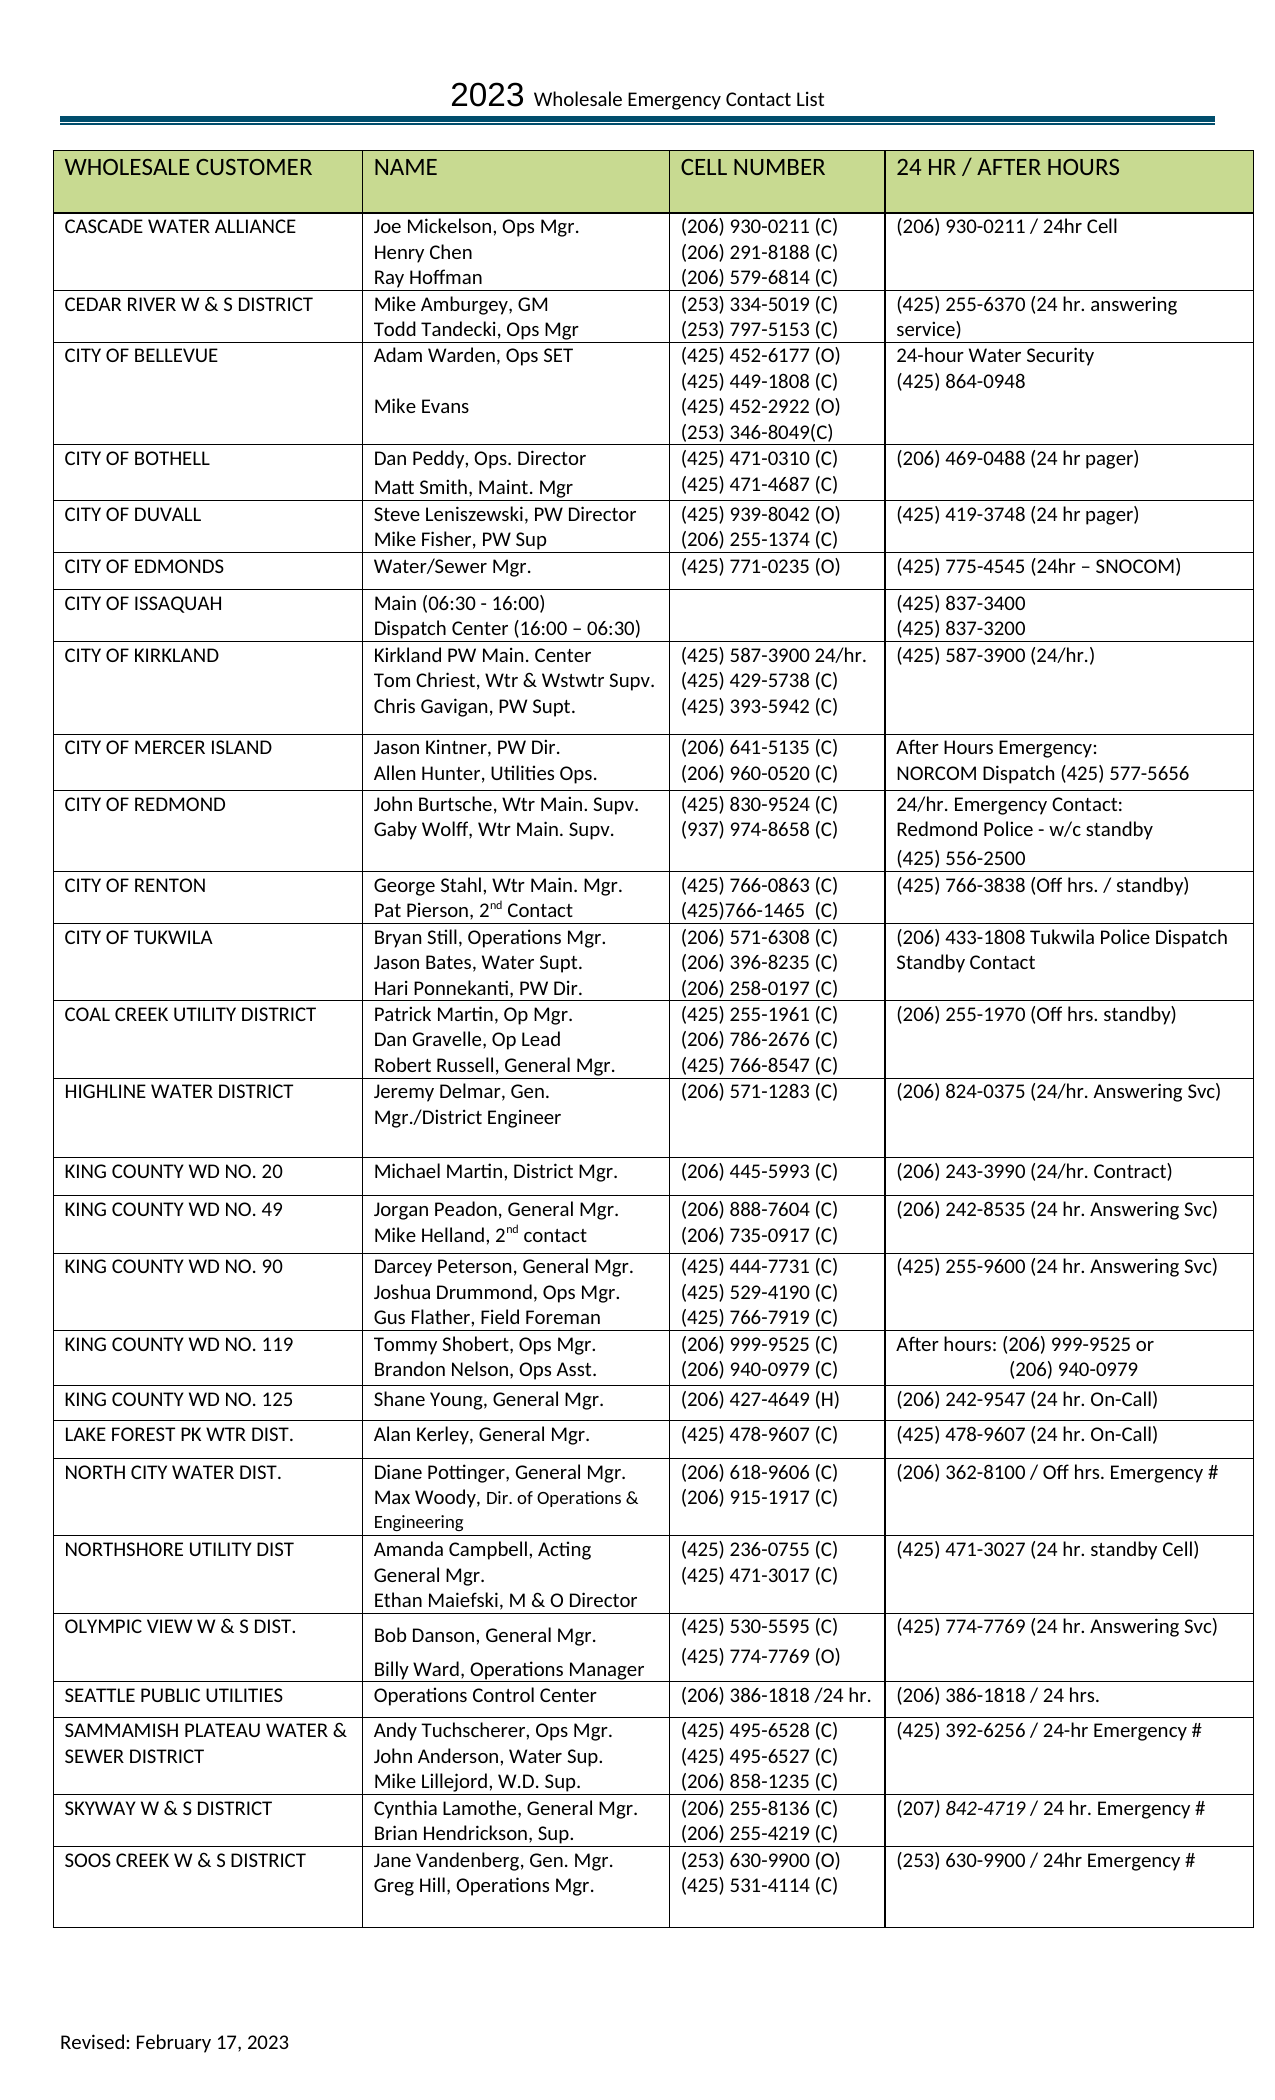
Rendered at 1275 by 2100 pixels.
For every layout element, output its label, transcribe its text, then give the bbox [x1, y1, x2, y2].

table_cell Kirkland PW Main. Center Tom Chriest, Wtr & Wstwtr Supv. Chris Gavigan, PW Supt. [363, 642, 669, 734]
table_cell CITY OF RENTON [54, 872, 362, 923]
table_cell Andy Tuchscherer, Ops Mgr. John Anderson, Water Sup. Mike Lillejord, W.D. Sup. [363, 1718, 669, 1794]
table_header 24 HR / AFTER HOURS [886, 151, 1253, 212]
table_cell (425) 255-6370 (24 hr. answering service) [886, 291, 1253, 342]
table_cell (207) 842-4719 / 24 hr. Emergency # [886, 1795, 1253, 1846]
table_cell Main (06:30 - 16:00) Dispatch Center (16:00 – 06:30) [363, 590, 669, 641]
table_cell (206) 386-1818 / 24 hrs. [886, 1682, 1253, 1717]
table_cell After hours: (206) 999-9525 or (206) 940-0979 [886, 1331, 1253, 1385]
table_cell (206) 427-4649 (H) [670, 1386, 884, 1420]
table_cell Amanda Campbell, Acting General Mgr. Ethan Maiefski, M & O Director [363, 1536, 669, 1613]
table_cell (206) 433-1808 Tukwila Police Dispatch Standby Contact [886, 924, 1253, 1000]
table_cell Jane Vandenberg, Gen. Mgr. Greg Hill, Operations Mgr. [363, 1847, 669, 1927]
table_cell CITY OF EDMONDS [54, 553, 362, 589]
table_cell (253) 334-5019 (C) (253) 797-5153 (C) [670, 291, 884, 342]
table_cell (253) 630-9900 (O) (425) 531-4114 (C) [670, 1847, 884, 1927]
table_cell (425) 255-1961 (C) (206) 786-2676 (C) (425) 766-8547 (C) [670, 1001, 884, 1077]
table_cell (425) 939-8042 (O) (206) 255-1374 (C) [670, 501, 884, 552]
table_cell (206) 242-9547 (24 hr. On-Call) [886, 1386, 1253, 1420]
table_cell (206) 255-8136 (C) (206) 255-4219 (C) [670, 1795, 884, 1846]
table_cell (206) 571-1283 (C) [670, 1079, 884, 1157]
table_cell CITY OF DUVALL [54, 501, 362, 552]
table_cell Jeremy Delmar, Gen. Mgr./District Engineer [363, 1079, 669, 1157]
table_cell NORTH CITY WATER DIST. [54, 1459, 362, 1535]
table_cell After Hours Emergency: NORCOM Dispatch (425) 577-5656 [886, 735, 1253, 790]
table_cell SEATTLE PUBLIC UTILITIES [54, 1682, 362, 1717]
table_cell Steve Leniszewski, PW Director Mike Fisher, PW Sup [363, 501, 669, 552]
table_cell Patrick Martin, Op Mgr. Dan Gravelle, Op Lead Robert Russell, General Mgr. [363, 1001, 669, 1077]
table_cell (206) 242-8535 (24 hr. Answering Svc) [886, 1196, 1253, 1252]
table_cell KING COUNTY WD NO. 20 [54, 1158, 362, 1195]
table_cell Diane Pottinger, General Mgr. Max Woody, Dir. of Operations & Engineering [363, 1459, 669, 1535]
table_cell CITY OF BELLEVUE [54, 343, 362, 444]
table_cell Joe Mickelson, Ops Mgr. Henry Chen Ray Hoffman [363, 214, 669, 290]
table_cell (206) 243-3990 (24/hr. Contract) [886, 1158, 1253, 1195]
table_cell (206) 930-0211 / 24hr Cell [886, 214, 1253, 290]
table_cell (206) 386-1818 /24 hr. [670, 1682, 884, 1717]
table_cell (425) 766-0863 (C) (425)766-1465 (C) [670, 872, 884, 923]
table_cell 24-hour Water Security (425) 864-0948 [886, 343, 1253, 444]
table_cell Mike Amburgey, GM Todd Tandecki, Ops Mgr [363, 291, 669, 342]
table_cell (425) 771-0235 (O) [670, 553, 884, 589]
table_cell (206) 618-9606 (C) (206) 915-1917 (C) [670, 1459, 884, 1535]
table_cell (206) 469-0488 (24 hr pager) [886, 445, 1253, 500]
table_cell Michael Martin, District Mgr. [363, 1158, 669, 1195]
table_cell (425) 478-9607 (C) [670, 1421, 884, 1458]
table_cell (425) 587-3900 (24/hr.) [886, 642, 1253, 734]
table_cell Tommy Shobert, Ops Mgr. Brandon Nelson, Ops Asst. [363, 1331, 669, 1385]
table_cell KING COUNTY WD NO. 90 [54, 1254, 362, 1330]
table_cell (425) 495-6528 (C) (425) 495-6527 (C) (206) 858-1235 (C) [670, 1718, 884, 1794]
table_cell OLYMPIC VIEW W & S DIST. [54, 1614, 362, 1681]
table_cell (206) 999-9525 (C) (206) 940-0979 (C) [670, 1331, 884, 1385]
table_cell Adam Warden, Ops SET Mike Evans [363, 343, 669, 444]
table_cell (425) 444-7731 (C) (425) 529-4190 (C) (425) 766-7919 (C) [670, 1254, 884, 1330]
table_cell (206) 888-7604 (C) (206) 735-0917 (C) [670, 1196, 884, 1252]
table_cell COAL CREEK UTILITY DISTRICT [54, 1001, 362, 1077]
table_cell (425) 775-4545 (24hr – SNOCOM) [886, 553, 1253, 589]
table_cell (425) 478-9607 (24 hr. On-Call) [886, 1421, 1253, 1458]
table_cell Alan Kerley, General Mgr. [363, 1421, 669, 1458]
table_cell KING COUNTY WD NO. 119 [54, 1331, 362, 1385]
table_cell Dan Peddy, Ops. Director Matt Smith, Maint. Mgr [363, 445, 669, 500]
table_cell (206) 641-5135 (C) (206) 960-0520 (C) [670, 735, 884, 790]
table_cell (425) 392-6256 / 24-hr Emergency # [886, 1718, 1253, 1794]
table_cell CASCADE WATER ALLIANCE [54, 214, 362, 290]
table_cell CITY OF REDMOND [54, 791, 362, 871]
table_cell (206) 824-0375 (24/hr. Answering Svc) [886, 1079, 1253, 1157]
table_cell (206) 571-6308 (C) (206) 396-8235 (C) (206) 258-0197 (C) [670, 924, 884, 1000]
table_cell 24/hr. Emergency Contact: Redmond Police - w/c standby (425) 556-2500 [886, 791, 1253, 871]
table_cell (206) 930-0211 (C) (206) 291-8188 (C) (206) 579-6814 (C) [670, 214, 884, 290]
table_cell (425) 530-5595 (C) (425) 774-7769 (O) [670, 1614, 884, 1681]
table_cell (425) 471-3027 (24 hr. standby Cell) [886, 1536, 1253, 1613]
table_cell (425) 236-0755 (C) (425) 471-3017 (C) [670, 1536, 884, 1613]
table_cell Jason Kintner, PW Dir. Allen Hunter, Utilities Ops. [363, 735, 669, 790]
table_cell Darcey Peterson, General Mgr. Joshua Drummond, Ops Mgr. Gus Flather, Field Foreman [363, 1254, 669, 1330]
table_cell KING COUNTY WD NO. 49 [54, 1196, 362, 1252]
table_cell (425) 255-9600 (24 hr. Answering Svc) [886, 1254, 1253, 1330]
table_header NAME [363, 151, 669, 212]
table_cell (425) 830-9524 (C) (937) 974-8658 (C) [670, 791, 884, 871]
table_header CELL NUMBER [670, 151, 884, 212]
table_cell (425) 587-3900 24/hr. (425) 429-5738 (C) (425) 393-5942 (C) [670, 642, 884, 734]
table_cell (425) 774-7769 (24 hr. Answering Svc) [886, 1614, 1253, 1681]
table_cell Bryan Still, Operations Mgr. Jason Bates, Water Supt. Hari Ponnekanti, PW Dir. [363, 924, 669, 1000]
table_cell (206) 255-1970 (Off hrs. standby) [886, 1001, 1253, 1077]
table_cell SKYWAY W & S DISTRICT [54, 1795, 362, 1846]
table_cell (425) 419-3748 (24 hr pager) [886, 501, 1253, 552]
table_cell HIGHLINE WATER DISTRICT [54, 1079, 362, 1157]
table_cell [670, 590, 884, 641]
table_cell CITY OF MERCER ISLAND [54, 735, 362, 790]
table_cell SOOS CREEK W & S DISTRICT [54, 1847, 362, 1927]
table_cell Operations Control Center [363, 1682, 669, 1717]
table_cell (425) 837-3400 (425) 837-3200 [886, 590, 1253, 641]
table_cell CITY OF ISSAQUAH [54, 590, 362, 641]
table_cell SAMMAMISH PLATEAU WATER & SEWER DISTRICT [54, 1718, 362, 1794]
table_cell (206) 362-8100 / Off hrs. Emergency # [886, 1459, 1253, 1535]
table_cell Cynthia Lamothe, General Mgr. Brian Hendrickson, Sup. [363, 1795, 669, 1846]
table_cell (206) 445-5993 (C) [670, 1158, 884, 1195]
table_cell CITY OF KIRKLAND [54, 642, 362, 734]
table_cell CITY OF TUKWILA [54, 924, 362, 1000]
table_cell NORTHSHORE UTILITY DIST [54, 1536, 362, 1613]
table_cell Bob Danson, General Mgr. Billy Ward, Operations Manager [363, 1614, 669, 1681]
table_cell Water/Sewer Mgr. [363, 553, 669, 589]
table_cell (253) 630-9900 / 24hr Emergency # [886, 1847, 1253, 1927]
table_header WHOLESALE CUSTOMER [54, 151, 362, 212]
table_cell CITY OF BOTHELL [54, 445, 362, 500]
table_cell John Burtsche, Wtr Main. Supv. Gaby Wolff, Wtr Main. Supv. [363, 791, 669, 871]
table_cell LAKE FOREST PK WTR DIST. [54, 1421, 362, 1458]
table_cell George Stahl, Wtr Main. Mgr. Pat Pierson, 2nd Contact [363, 872, 669, 923]
table_cell (425) 471-0310 (C) (425) 471-4687 (C) [670, 445, 884, 500]
table_cell (425) 766-3838 (Off hrs. / standby) [886, 872, 1253, 923]
table_cell Jorgan Peadon, General Mgr. Mike Helland, 2nd contact [363, 1196, 669, 1252]
table_cell Shane Young, General Mgr. [363, 1386, 669, 1420]
table_cell KING COUNTY WD NO. 125 [54, 1386, 362, 1420]
table_cell CEDAR RIVER W & S DISTRICT [54, 291, 362, 342]
table_cell (425) 452-6177 (O) (425) 449-1808 (C) (425) 452-2922 (O) (253) 346-8049(C) [670, 343, 884, 444]
